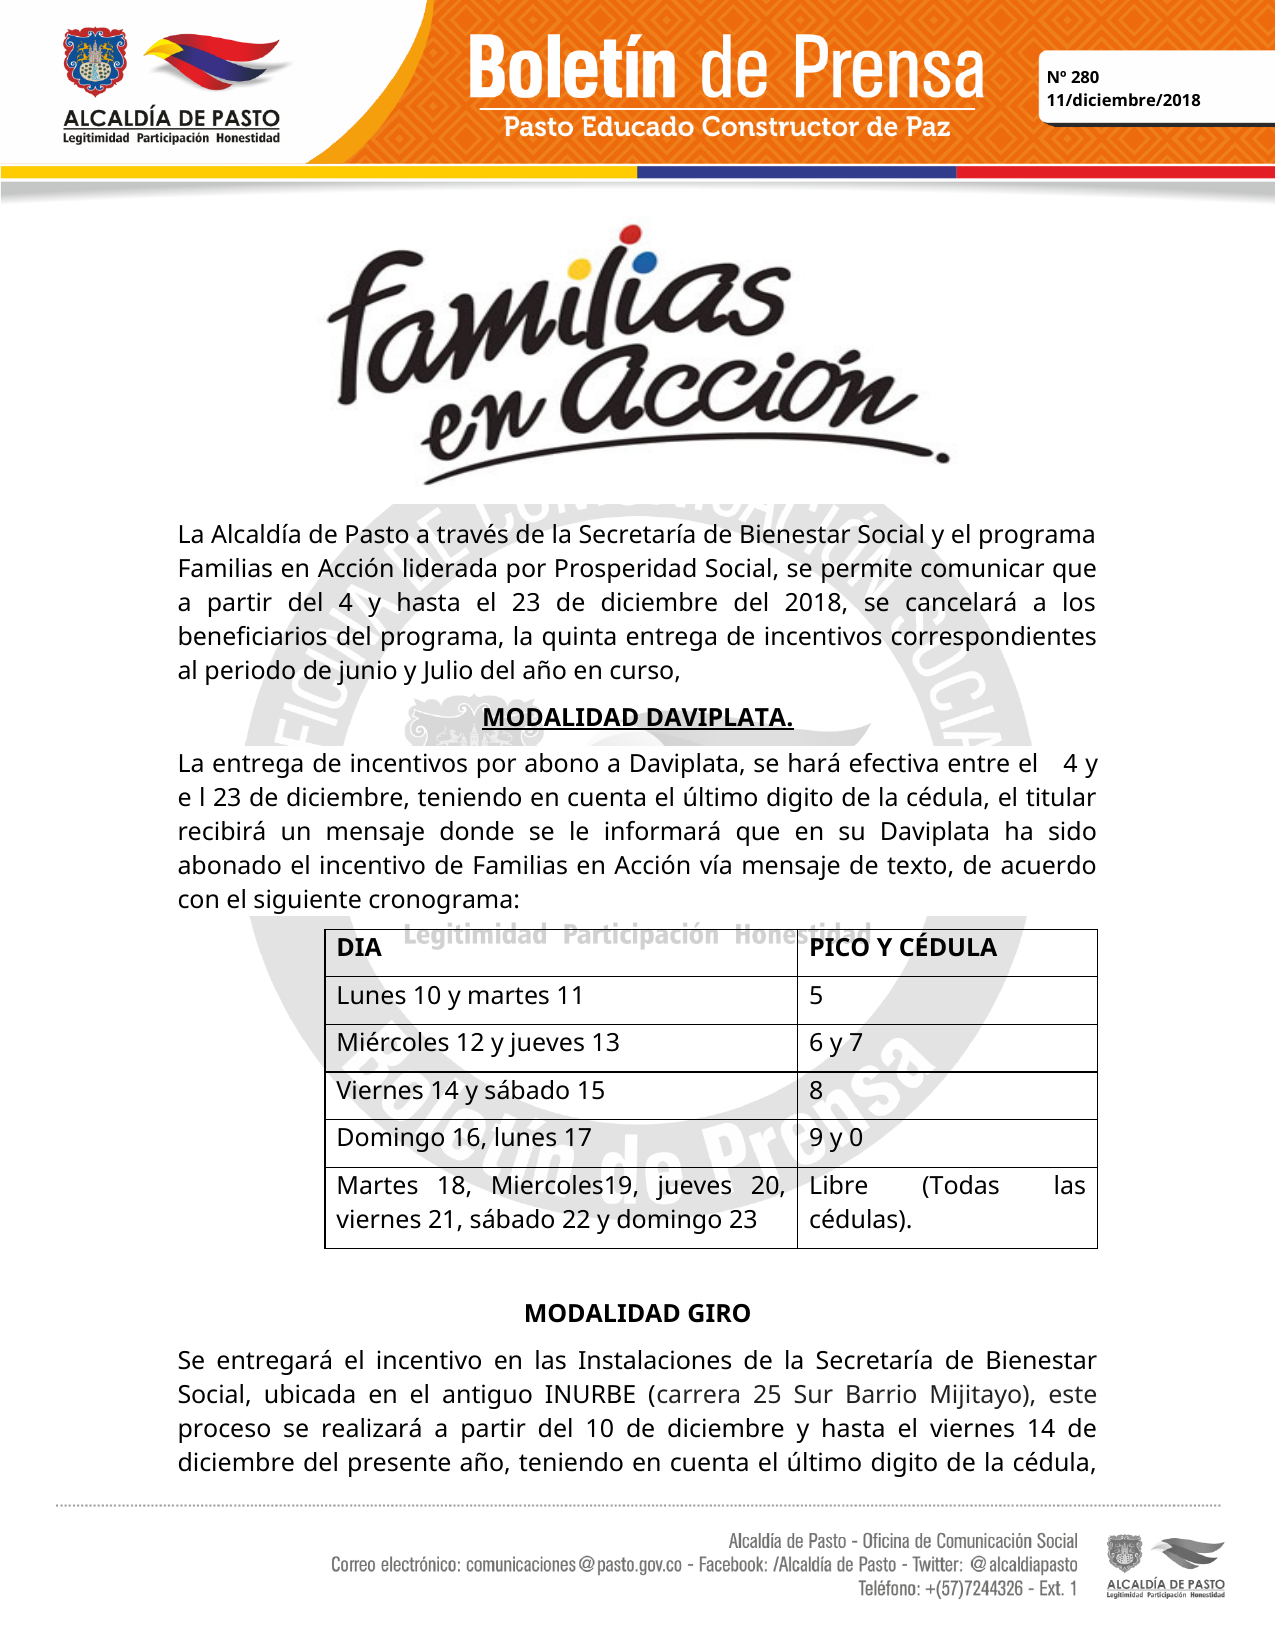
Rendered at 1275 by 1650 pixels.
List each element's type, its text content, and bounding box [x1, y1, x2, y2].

text La Alcaldía de Pasto a través de la Secretaría de Bienestar Social y el programa Familias en Acción liderada por Prosperidad Social, se permite comunicar que a partir del 4 y hasta el 23 de diciembre del 2018, se cancelará a los beneficiarios del programa, la quinta entrega de incentivos correspondientes al periodo de junio y Julio del año en curso, [177, 516, 1098, 687]
table_cell Viernes 14 y sábado 15 [326, 1073, 797, 1119]
picture [0, 0, 1275, 1645]
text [177, 1342, 1098, 1479]
table_cell 8 [798, 1073, 1097, 1119]
table_cell Martes 18, Miercoles19, jueves 20, viernes 21, sábado 22 y domingo 23 [326, 1168, 797, 1248]
table_cell 5 [798, 977, 1097, 1024]
table_cell Domingo 16, lunes 17 [326, 1120, 797, 1167]
table_cell Libre (Todas las cédulas). [798, 1168, 1097, 1248]
table_cell 6 y 7 [798, 1025, 1097, 1071]
table_cell Lunes 10 y martes 11 [326, 977, 797, 1024]
table_header PICO Y CÉDULA [798, 930, 1097, 976]
text La entrega de incentivos por abono a Daviplata, se hará efectiva entre el 4 y e l 23 de diciembre, teniendo en cuenta el último digito de la cédula, el titular recibirá un mensaje donde se le informará que en su Daviplata ha sido abonado el incentivo de Familias en Acción vía mensaje de texto, de acuerdo con el siguiente cronograma: [177, 746, 1098, 916]
table_cell 9 y 0 [798, 1120, 1097, 1167]
text MODALIDAD GIRO [177, 1296, 1098, 1330]
table_header DIA [326, 930, 797, 976]
table_cell Miércoles 12 y jueves 13 [326, 1025, 797, 1071]
text MODALIDAD DAVIPLATA. [177, 699, 1098, 733]
